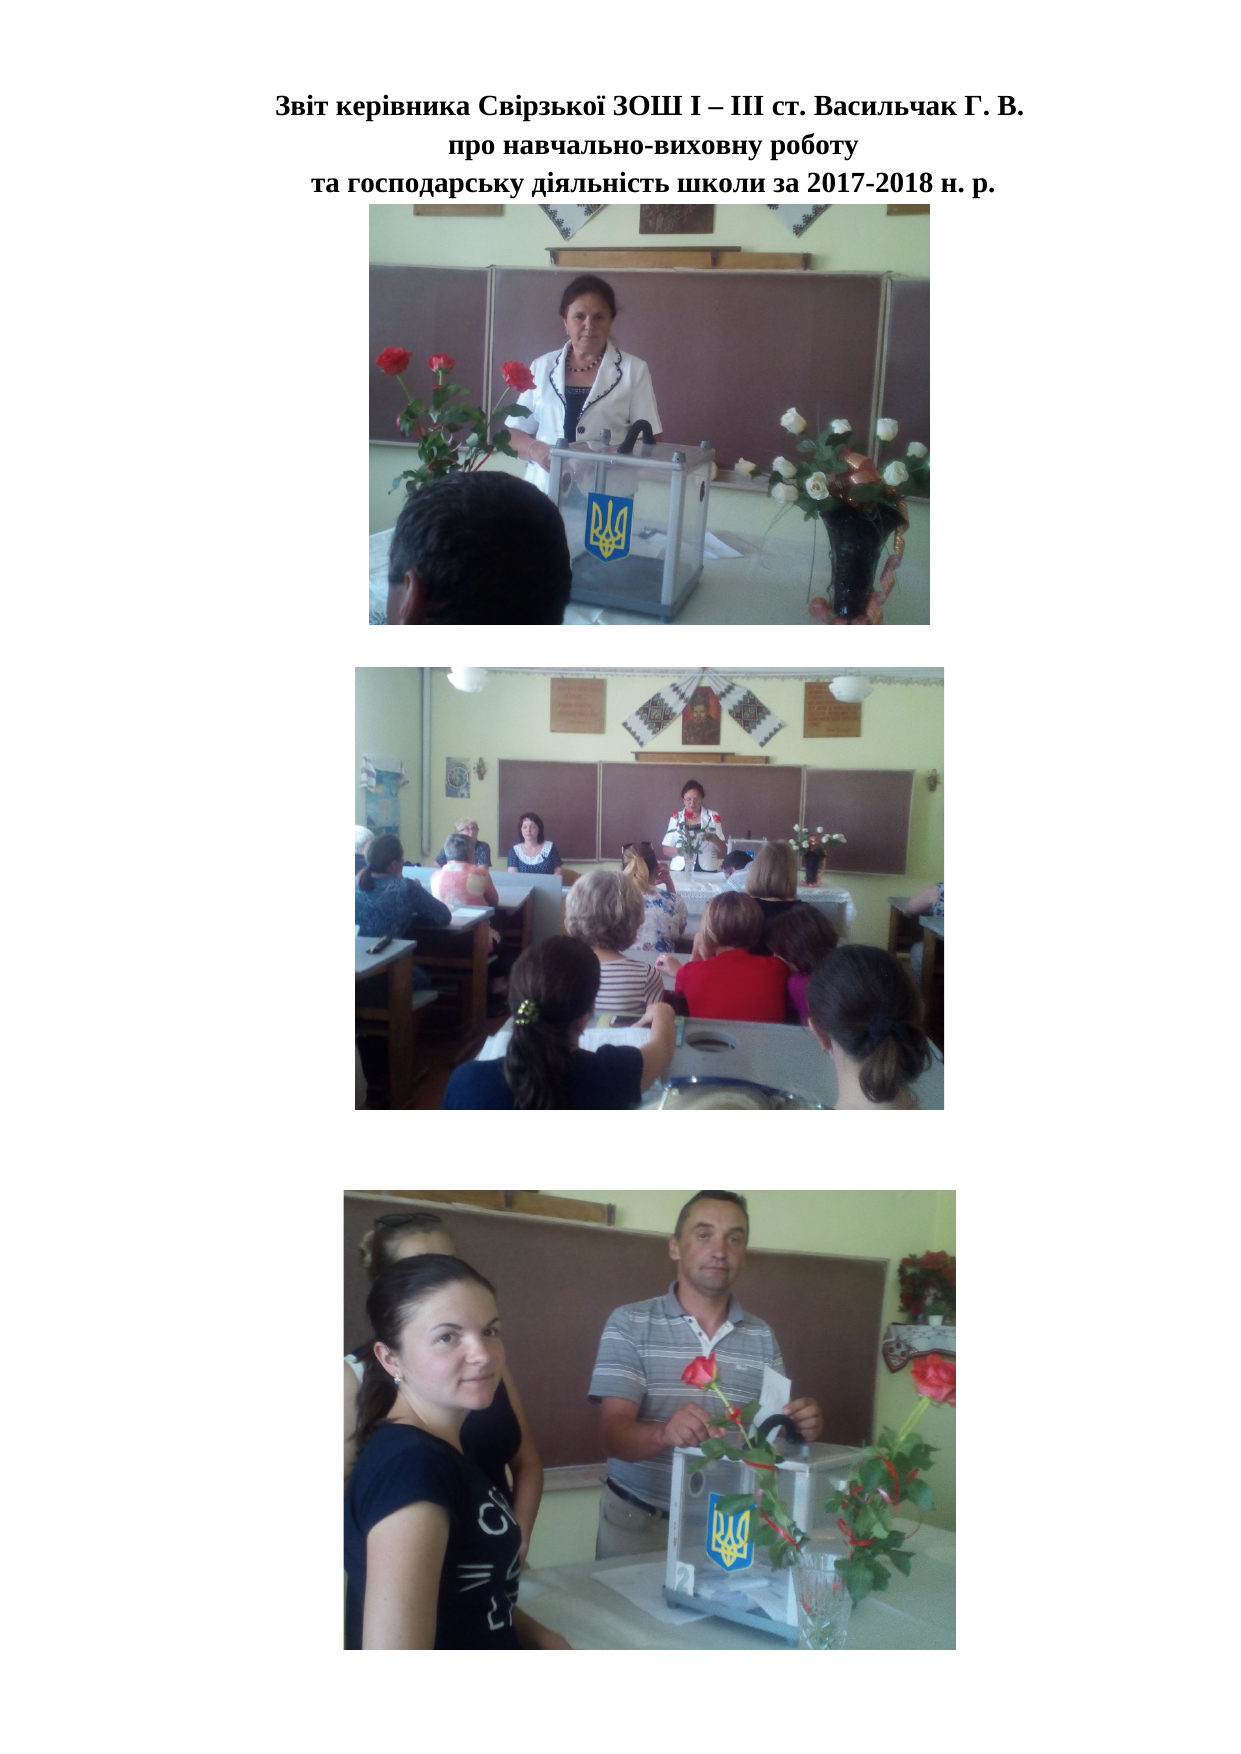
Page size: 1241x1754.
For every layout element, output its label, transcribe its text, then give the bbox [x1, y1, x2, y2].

picture [355, 667, 945, 1110]
text Звіт керівника Свірзької ЗОШ І – ІІІ ст. Васильчак Г. В. [148, 88, 1152, 122]
text про навчально-виховну роботу [148, 127, 1152, 161]
picture [369, 204, 930, 625]
picture [343, 1190, 956, 1650]
text та господарську діяльність школи за 2017-2018 н. р. [148, 166, 1152, 199]
